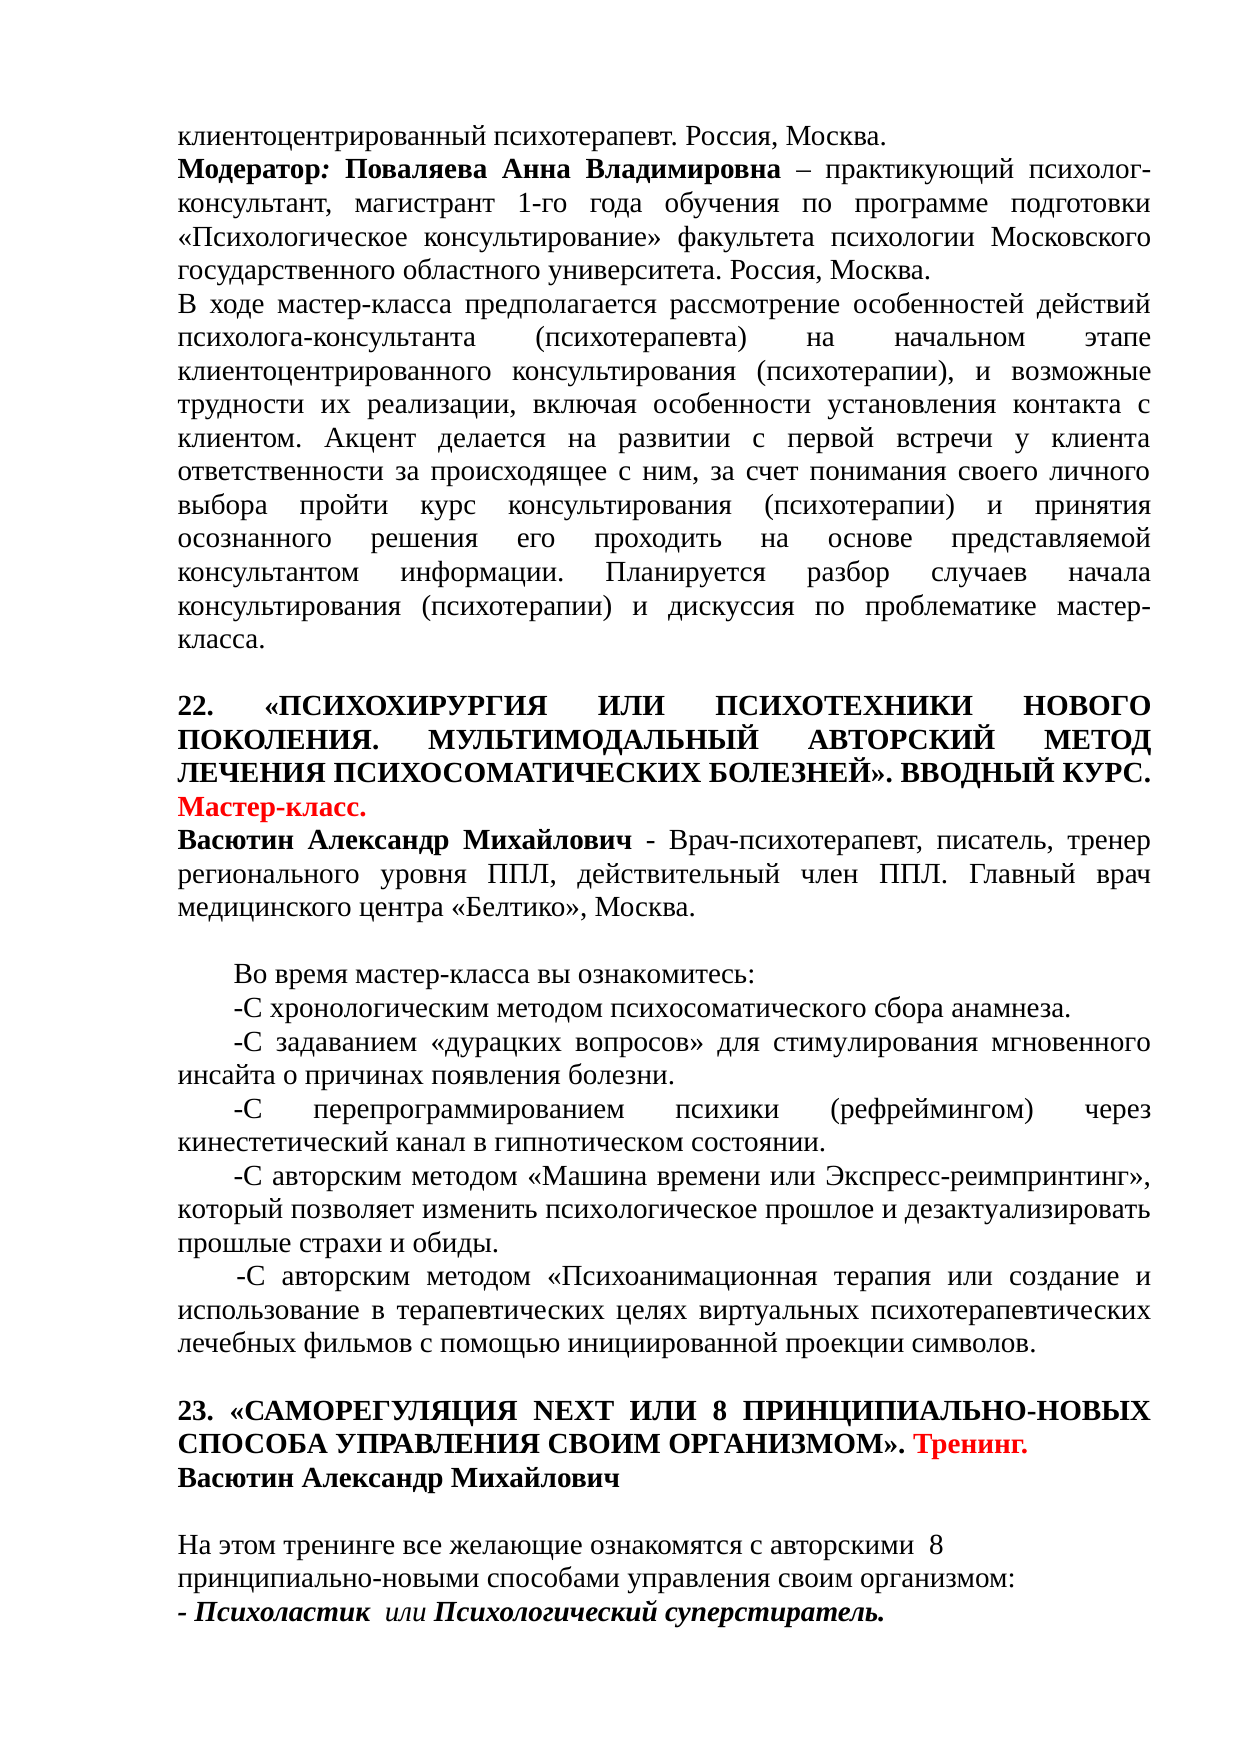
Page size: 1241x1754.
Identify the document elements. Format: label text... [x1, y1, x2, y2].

text Васютин Александр Михайлович - Врач-психотерапевт, писатель, тренер регионального уровня ППЛ, действительный член ППЛ. Главный врач медицинского центра «Белтико», Москва. [177, 822, 1152, 923]
text -С авторским методом «Психоанимационная терапия или создание и использование в терапевтических целях виртуальных психотерапевтических лечебных фильмов с помощью инициированной проекции символов. [177, 1258, 1152, 1359]
text -С хронологическим методом психосоматического сбора анамнеза. [177, 990, 1152, 1024]
text -С задаванием «дурацких вопросов» для стимулирования мгновенного инсайта о причинах появления болезни. [177, 1024, 1152, 1091]
text 22. «ПСИХОХИРУРГИЯ ИЛИ ПСИХОТЕХНИКИ НОВОГО ПОКОЛЕНИЯ. МУЛЬТИМОДАЛЬНЫЙ АВТОРСКИЙ МЕТОД ЛЕЧЕНИЯ ПСИХОСОМАТИЧЕСКИХ БОЛЕЗНЕЙ». ВВОДНЫЙ КУРС. Мастер-класс. [177, 688, 1152, 822]
text - Психоластик или Психологический суперстиратель. [177, 1594, 1152, 1627]
text Модератор: Поваляева Анна Владимировна – практикующий психолог-консультант, магистрант 1-го года обучения по программе подготовки «Психологическое консультирование» факультета психологии Московского государственного областного университета. Россия, Москва. [177, 152, 1152, 286]
text Васютин Александр Михайлович [177, 1460, 1152, 1493]
text Во время мастер-класса вы ознакомитесь: [177, 957, 1152, 990]
text -С перепрограммированием психики (рефреймингом) через кинестетический канал в гипнотическом состоянии. [177, 1091, 1152, 1158]
text 23. «САМОРЕГУЛЯЦИЯ NEXT ИЛИ 8 ПРИНЦИПИАЛЬНО-НОВЫХ СПОСОБА УПРАВЛЕНИЯ СВОИМ ОРГАНИЗМОМ». Тренинг. [177, 1393, 1152, 1460]
text -С авторским методом «Машина времени или Экспресс-реимпринтинг», который позволяет изменить психологическое прошлое и дезактуализировать прошлые страхи и обиды. [177, 1158, 1152, 1258]
text На этом тренинге все желающие ознакомятся с авторскими 8 принципиально-новыми способами управления своим организмом: [177, 1527, 1152, 1594]
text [177, 118, 1152, 152]
text В ходе мастер-класса предполагается рассмотрение особенностей действий психолога-консультанта (психотерапевта) на начальном этапе клиентоцентрированного консультирования (психотерапии), и возможные трудности их реализации, включая особенности установления контакта с клиентом. Акцент делается на развитии с первой встречи у клиента ответственности за происходящее с ним, за счет понимания своего личного выбора пройти курс консультирования (психотерапии) и принятия осознанного решения его проходить на основе представляемой консультантом информации. Планируется разбор случаев начала консультирования (психотерапии) и дискуссия по проблематике мастер-класса. [177, 286, 1152, 655]
